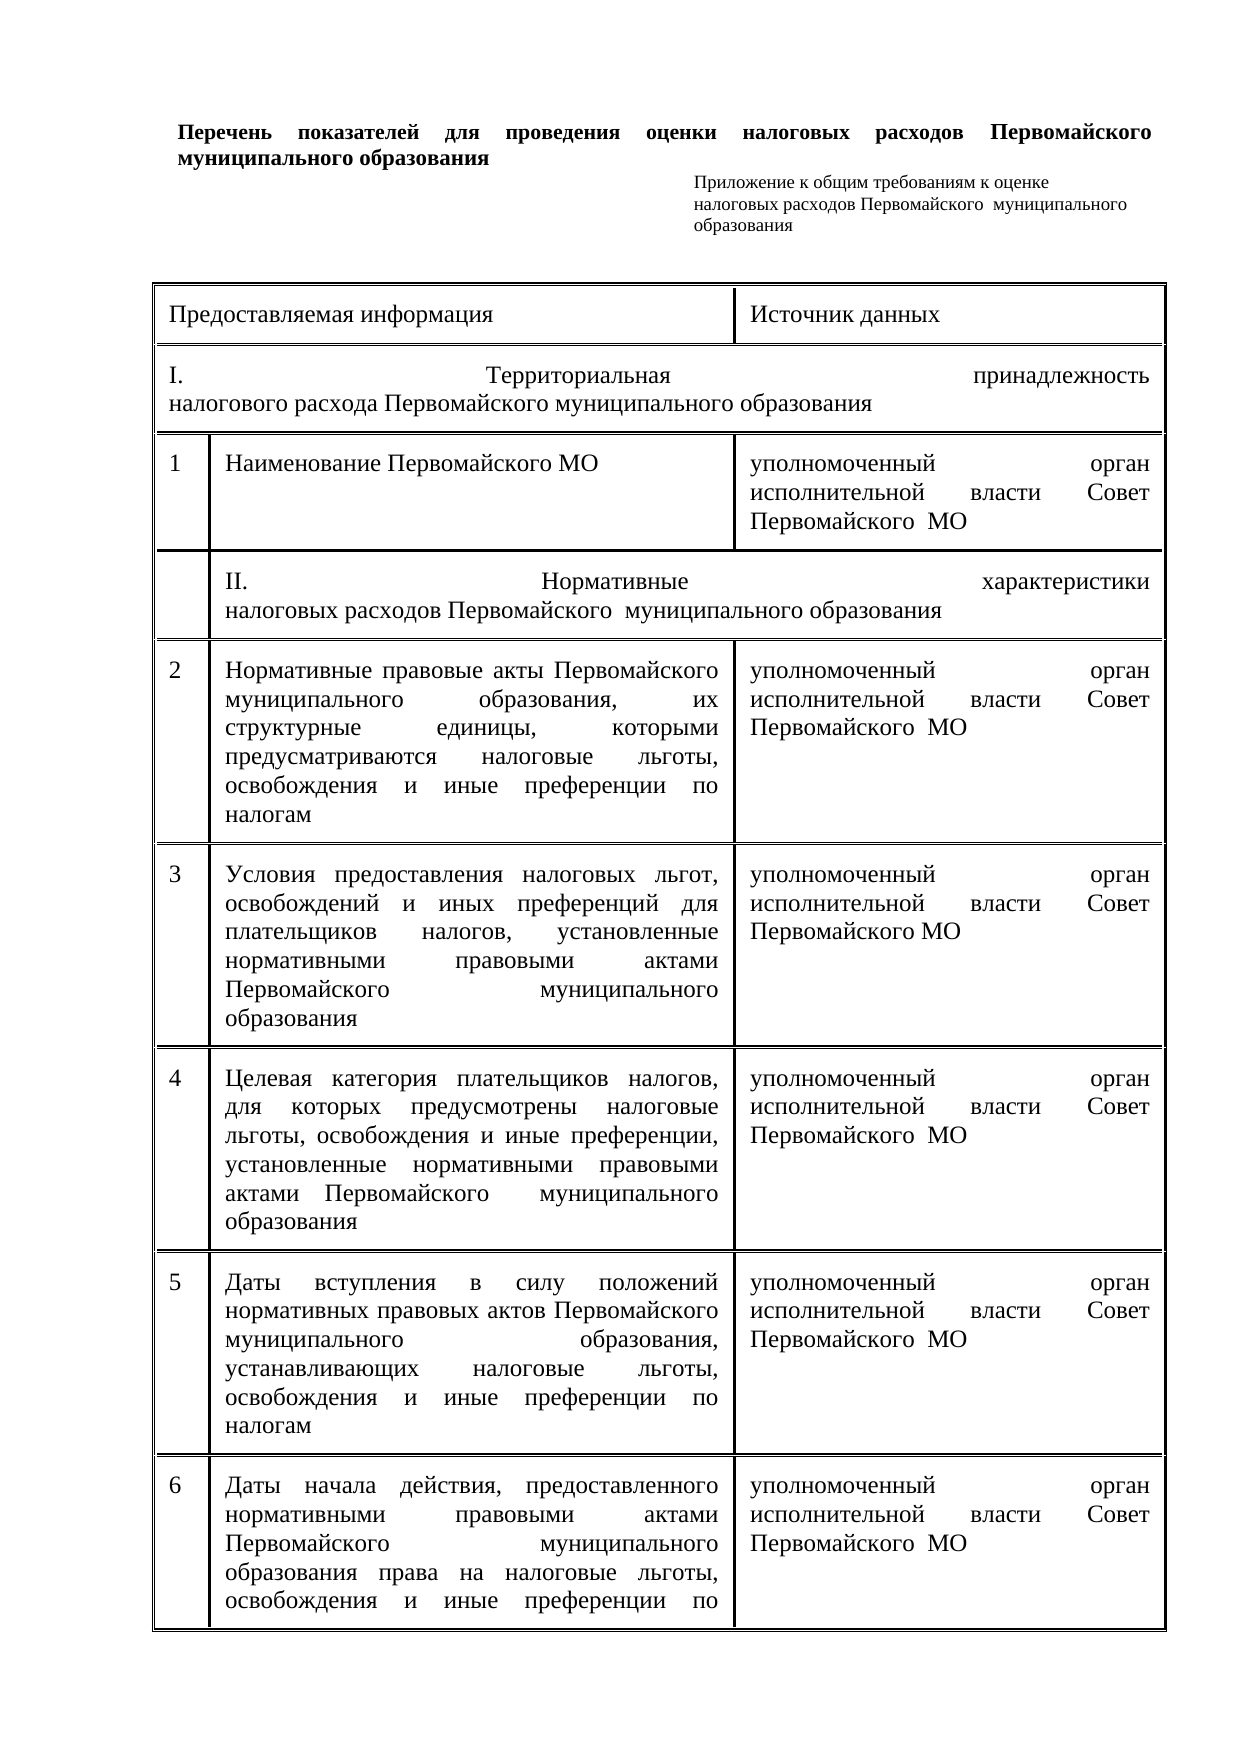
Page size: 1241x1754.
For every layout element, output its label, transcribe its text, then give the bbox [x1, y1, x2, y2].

table_cell 3 [153, 842, 209, 1045]
table_cell уполномоченный орган исполнительной власти Совет Первомайского МО [736, 1045, 1165, 1249]
table_cell уполномоченный орган исполнительной власти Совет Первомайского МО [734, 638, 1166, 842]
table_cell Целевая категория плательщиков налогов, для которых предусмотрены налоговые льготы, освобождения и иные преференции, установленные нормативными правовыми актами Первомайского муниципального образования [211, 1049, 733, 1249]
table_cell I. Территориальная принадлежность налогового расхода Первомайского муниципального образования [155, 343, 1165, 431]
table_cell уполномоченный орган исполнительной власти Совет Первомайского МО [736, 1249, 1165, 1453]
table_cell 2 [153, 638, 209, 842]
text Перечень показателей для проведения оценки налоговых расходов Первомайского муниципального образования [177, 118, 1152, 171]
table_cell уполномоченный орган исполнительной власти Совет Первомайского МО [734, 842, 1166, 1045]
table_header Источник данных [734, 286, 1164, 342]
table_cell II. Нормативные характеристики налоговых расходов Первомайского муниципального образования [211, 549, 1164, 638]
table_cell Нормативные правовые акты Первомайского муниципального образования, их структурные единицы, которыми предусматриваются налоговые льготы, освобождения и иные преференции по налогам [211, 641, 733, 842]
table_header Предоставляемая информация [155, 286, 734, 342]
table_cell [734, 1453, 1165, 1628]
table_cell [209, 1457, 734, 1628]
table_cell Даты вступления в силу положений нормативных правовых актов Первомайского муниципального образования, устанавливающих налоговые льготы, освобождения и иные преференции по налогам [211, 1253, 733, 1453]
table_cell [155, 549, 208, 638]
table_cell уполномоченный орган исполнительной власти Совет Первомайского МО [736, 431, 1165, 549]
text налоговых расходов Первомайского муниципального образования [693, 192, 1152, 236]
text Приложение к общим требованиям к оценке [620, 171, 1152, 192]
table_cell Наименование Первомайского МО [211, 435, 733, 549]
table_cell 1 [155, 431, 208, 549]
table_cell 4 [155, 1045, 208, 1249]
table_cell 6 [155, 1453, 209, 1628]
table_cell 5 [155, 1249, 208, 1453]
table_cell Условия предоставления налоговых льгот, освобождений и иных преференций для плательщиков налогов, установленные нормативными правовыми актами Первомайского муниципального образования [211, 845, 733, 1045]
